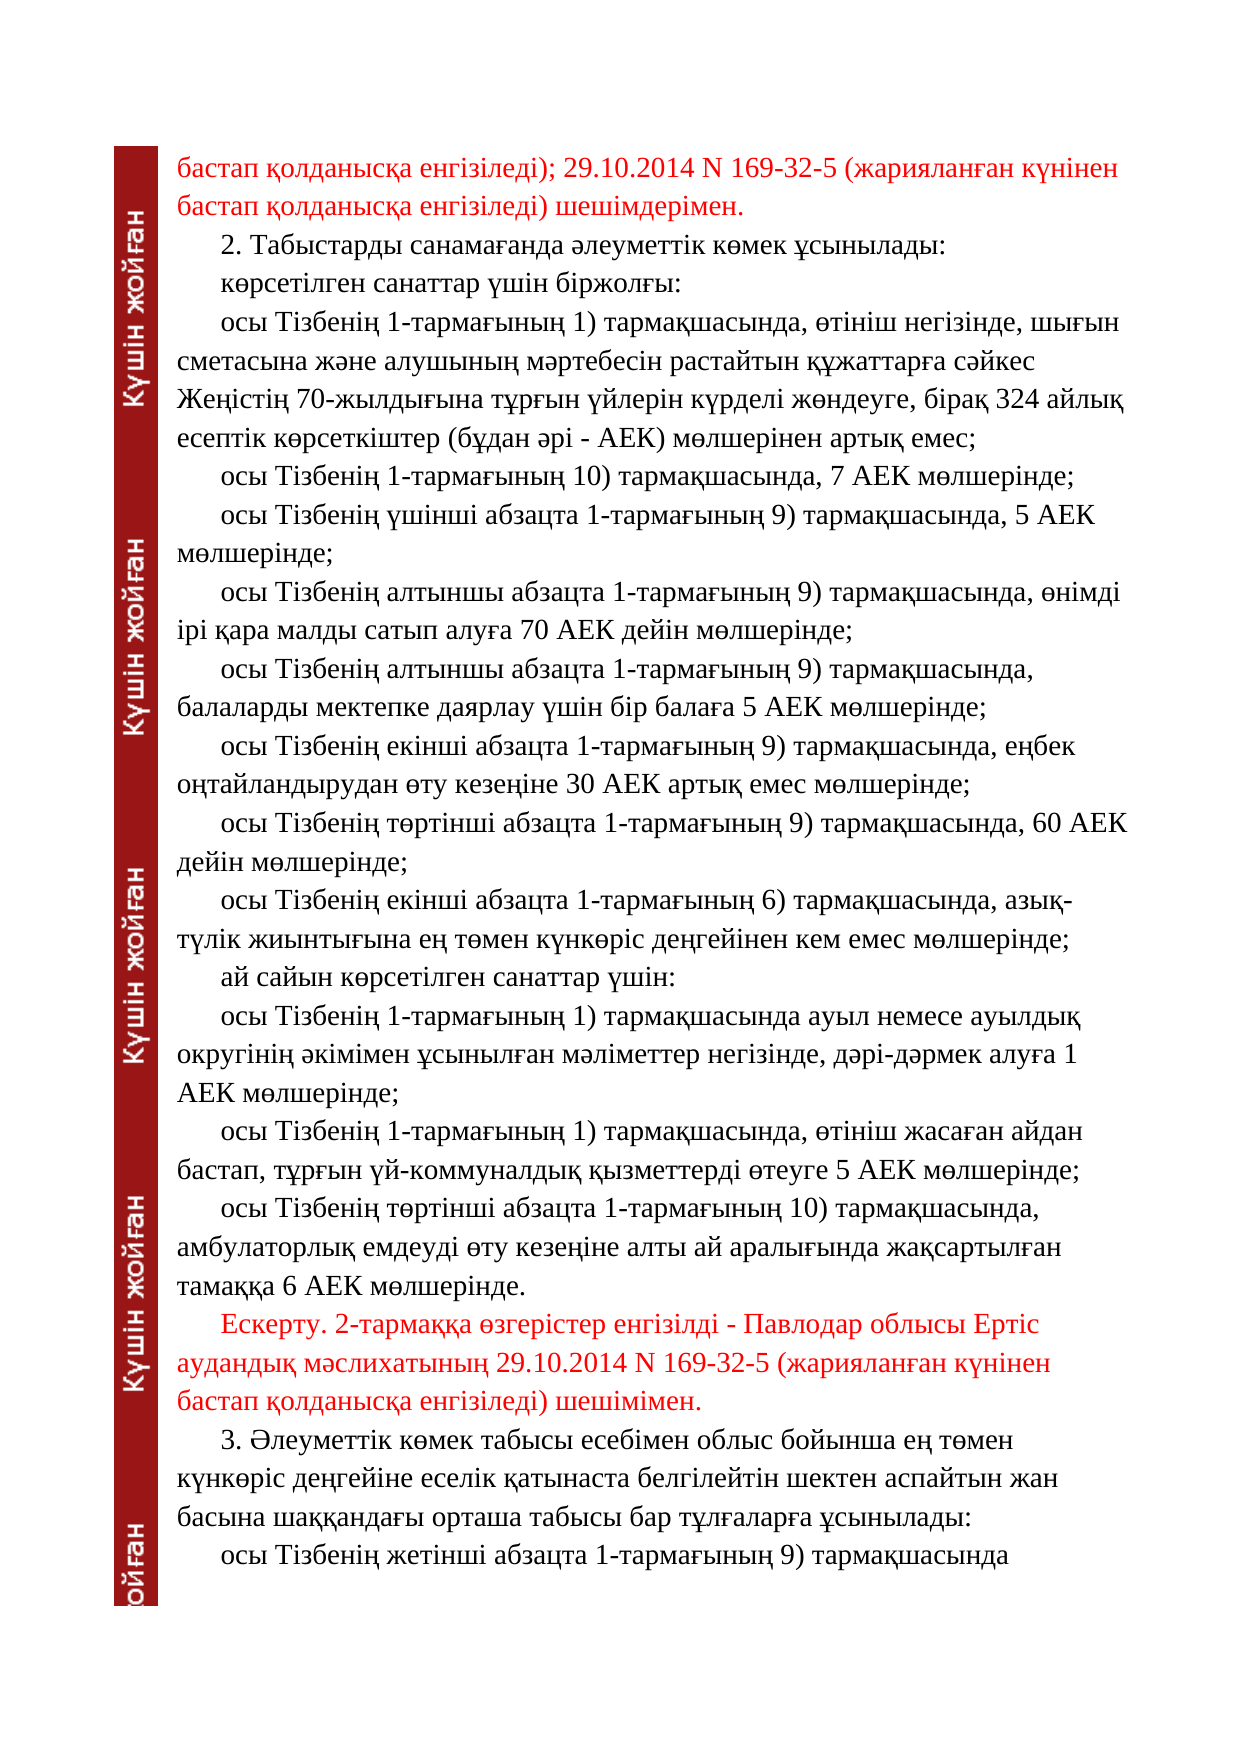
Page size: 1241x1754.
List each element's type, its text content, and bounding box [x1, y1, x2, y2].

picture [114, 146, 158, 150]
picture [114, 1571, 158, 1606]
